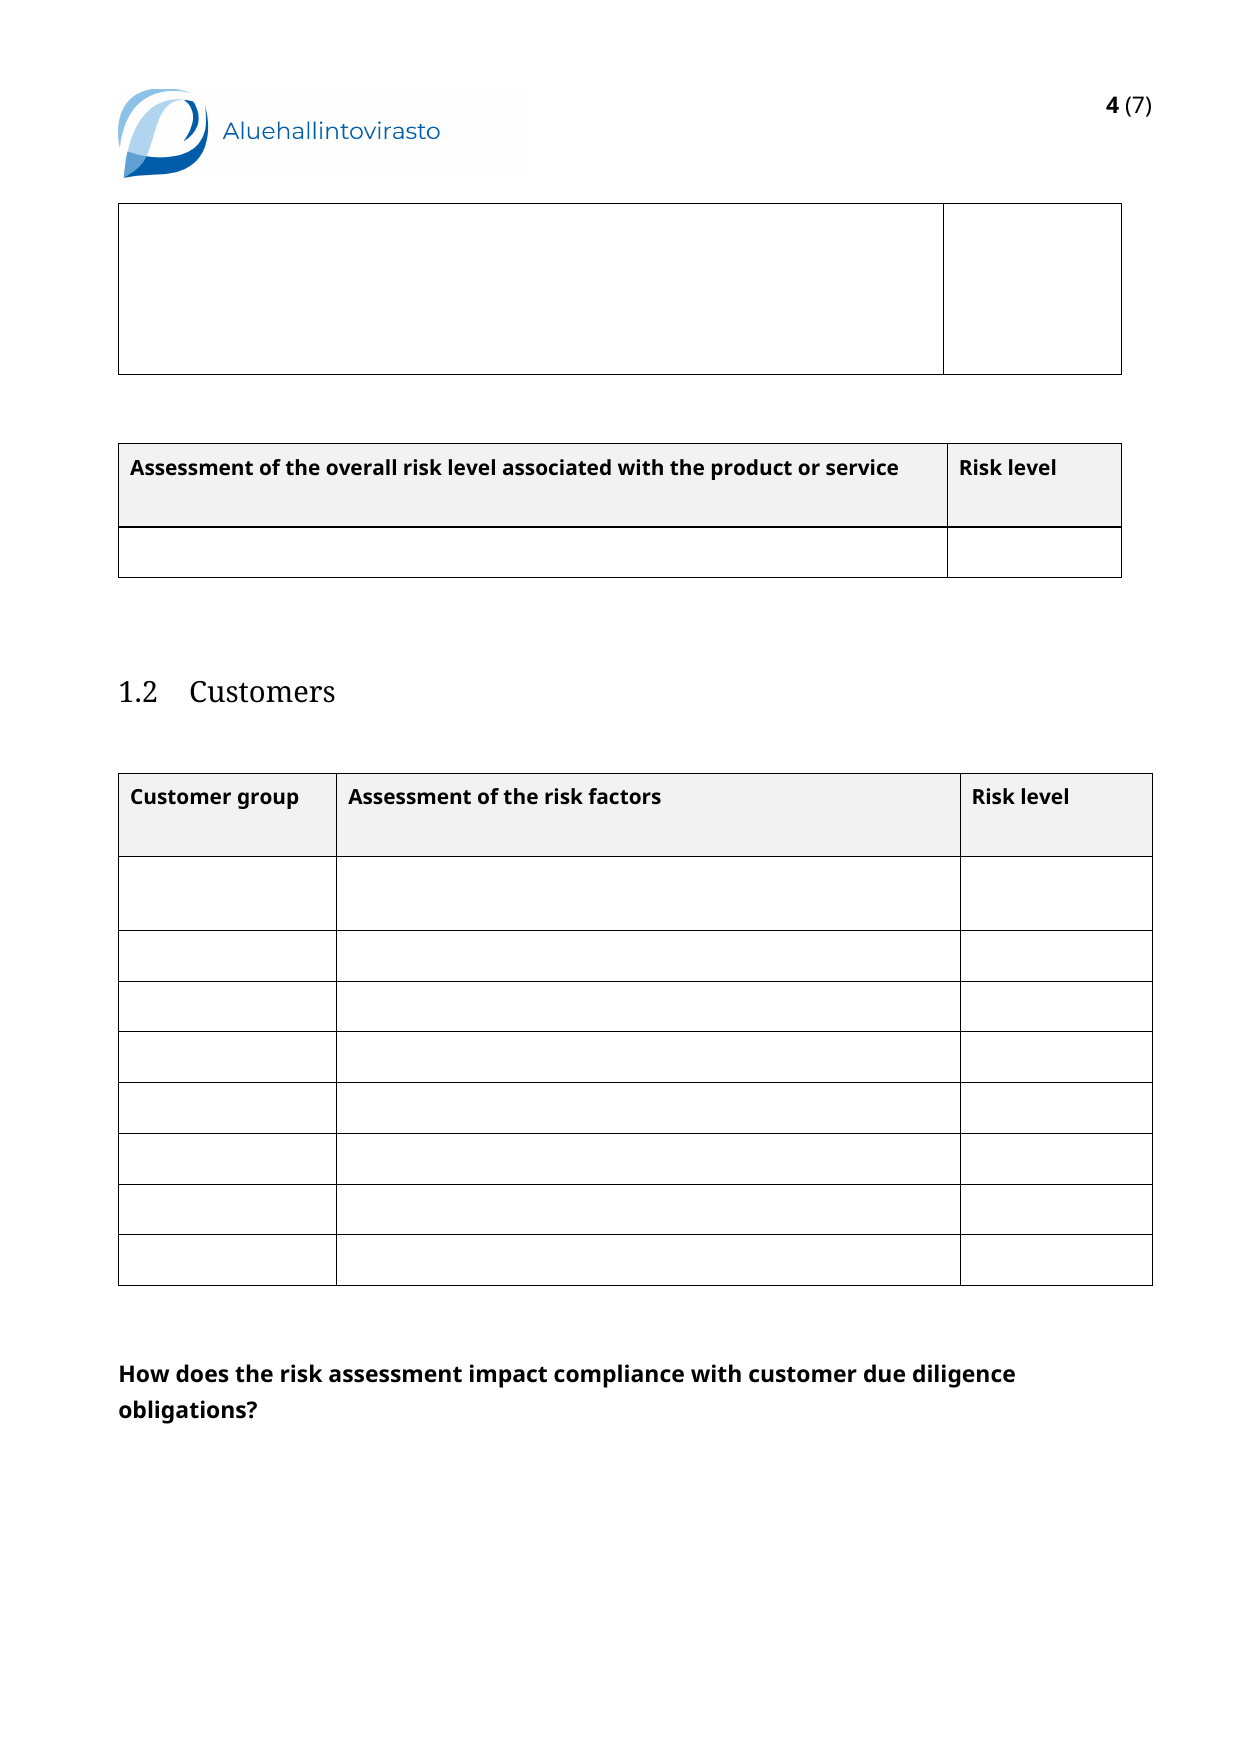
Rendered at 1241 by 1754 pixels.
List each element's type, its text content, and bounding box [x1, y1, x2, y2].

table_header Assessment of the risk factors [337, 774, 960, 856]
table_cell [337, 1032, 960, 1082]
table_cell [961, 857, 1152, 930]
table_cell [944, 204, 1121, 373]
subtitle Customers [118, 672, 1152, 711]
table_cell [337, 857, 960, 930]
table_cell [961, 1032, 1152, 1082]
table_cell [119, 528, 947, 577]
table_cell [961, 1185, 1152, 1234]
table_cell [119, 1185, 336, 1234]
table_cell [119, 204, 943, 373]
picture [118, 89, 529, 178]
table_cell [119, 1134, 336, 1183]
table_cell [961, 1235, 1152, 1285]
table_header Assessment of the overall risk level associated with the product or service [119, 444, 947, 526]
table_cell [337, 931, 960, 981]
text How does the risk assessment impact compliance with customer due diligence obligations? [118, 1358, 1152, 1425]
table_cell [119, 1083, 336, 1133]
table_cell [337, 1235, 960, 1285]
table_cell [961, 1083, 1152, 1133]
table_cell [119, 931, 336, 981]
table_header Customer group [119, 774, 336, 856]
table_cell [119, 1032, 336, 1082]
table_header Risk level [961, 774, 1152, 856]
table_cell [337, 1134, 960, 1183]
table_cell [119, 857, 336, 930]
table_cell [119, 1235, 336, 1285]
table_cell [337, 1083, 960, 1133]
table_cell [337, 982, 960, 1031]
table_cell [119, 982, 336, 1031]
table_cell [961, 1134, 1152, 1183]
table_cell [961, 931, 1152, 981]
table_cell [961, 982, 1152, 1031]
table_cell [337, 1185, 960, 1234]
table_header Risk level [948, 444, 1121, 526]
table_cell [948, 528, 1121, 577]
